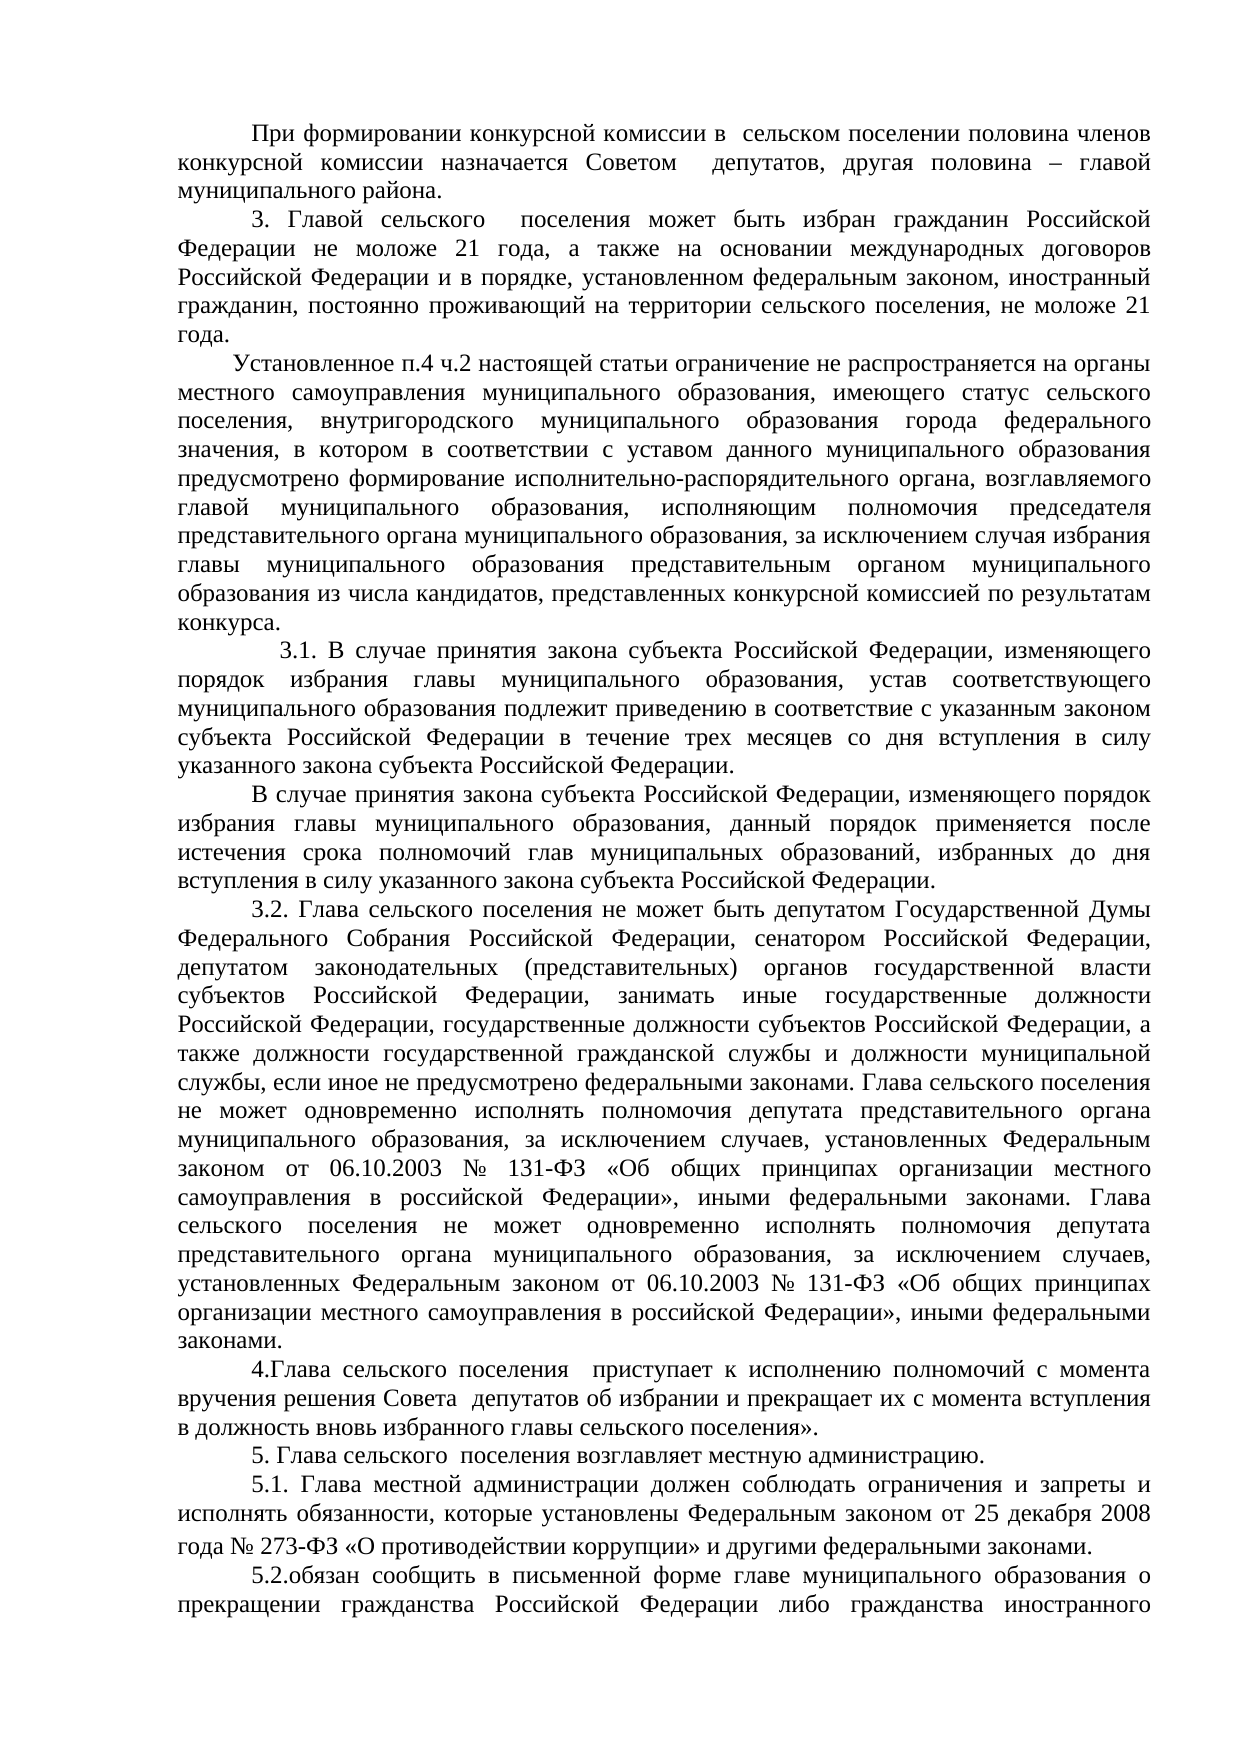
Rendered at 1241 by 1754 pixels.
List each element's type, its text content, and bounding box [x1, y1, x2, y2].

text При формировании конкурсной комиссии в сельском поселении половина членов конкурсной комиссии назначается Советом депутатов, другая половина – главой муниципального района. [177, 118, 1152, 204]
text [177, 1560, 1152, 1618]
text 5. Глава сельского поселения возглавляет местную администрацию. [177, 1441, 1152, 1469]
text 4.Глава сельского поселения приступает к исполнению полномочий с момента вручения решения Совета депутатов об избрании и прекращает их с момента вступления в должность вновь избранного главы сельского поселения». [177, 1354, 1152, 1441]
text 3.1. В случае принятия закона субъекта Российской Федерации, изменяющего порядок избрания главы муниципального образования, устав соответствующего муниципального образования подлежит приведению в соответствие с указанным законом субъекта Российской Федерации в течение трех месяцев со дня вступления в силу указанного закона субъекта Российской Федерации. [177, 636, 1152, 779]
list В случае принятия закона субъекта Российской Федерации, изменяющего порядок избрания главы муниципального образования, данный порядок применяется после истечения срока полномочий глав муниципальных образований, избранных до дня вступления в силу указанного закона субъекта Российской Федерации. [177, 779, 1152, 894]
text 5.1. Глава местной администрации должен соблюдать ограничения и запреты и исполнять обязанности, которые установлены Федеральным законом от 25 декабря 2008 года № 273-ФЗ «О противодействии коррупции» и другими федеральными законами. [177, 1469, 1152, 1560]
list 3.2. Глава сельского поселения не может быть депутатом Государственной Думы Федерального Собрания Российской Федерации, сенатором Российской Федерации, депутатом законодательных (представительных) органов государственной власти субъектов Российской Федерации, занимать иные государственные должности Российской Федерации, государственные должности субъектов Российской Федерации, а также должности государственной гражданской службы и должности муниципальной службы, если иное не предусмотрено федеральными законами. Глава сельского поселения не может одновременно исполнять полномочия депутата представительного органа муниципального образования, за исключением случаев, установленных Федеральным законом от 06.10.2003 № 131-ФЗ «Об общих принципах организации местного самоуправления в российской Федерации», иными федеральными законами. Глава сельского поселения не может одновременно исполнять полномочия депутата представительного органа муниципального образования, за исключением случаев, установленных Федеральным законом от 06.10.2003 № 131-ФЗ «Об общих принципах организации местного самоуправления в российской Федерации», иными федеральными законами. [177, 894, 1152, 1354]
text Установленное п.4 ч.2 настоящей статьи ограничение не распространяется на органы местного самоуправления муниципального образования, имеющего статус сельского поселения, внутригородского муниципального образования города федерального значения, в котором в соответствии с уставом данного муниципального образования предусмотрено формирование исполнительно-распорядительного органа, возглавляемого главой муниципального образования, исполняющим полномочия председателя представительного органа муниципального образования, за исключением случая избрания главы муниципального образования представительным органом муниципального образования из числа кандидатов, представленных конкурсной комиссией по результатам конкурса. [177, 348, 1152, 636]
text 3. Главой сельского поселения может быть избран гражданин Российской Федерации не моложе 21 года, а также на основании международных договоров Российской Федерации и в порядке, установленном федеральным законом, иностранный гражданин, постоянно проживающий на территории сельского поселения, не моложе 21 года. [177, 204, 1152, 348]
